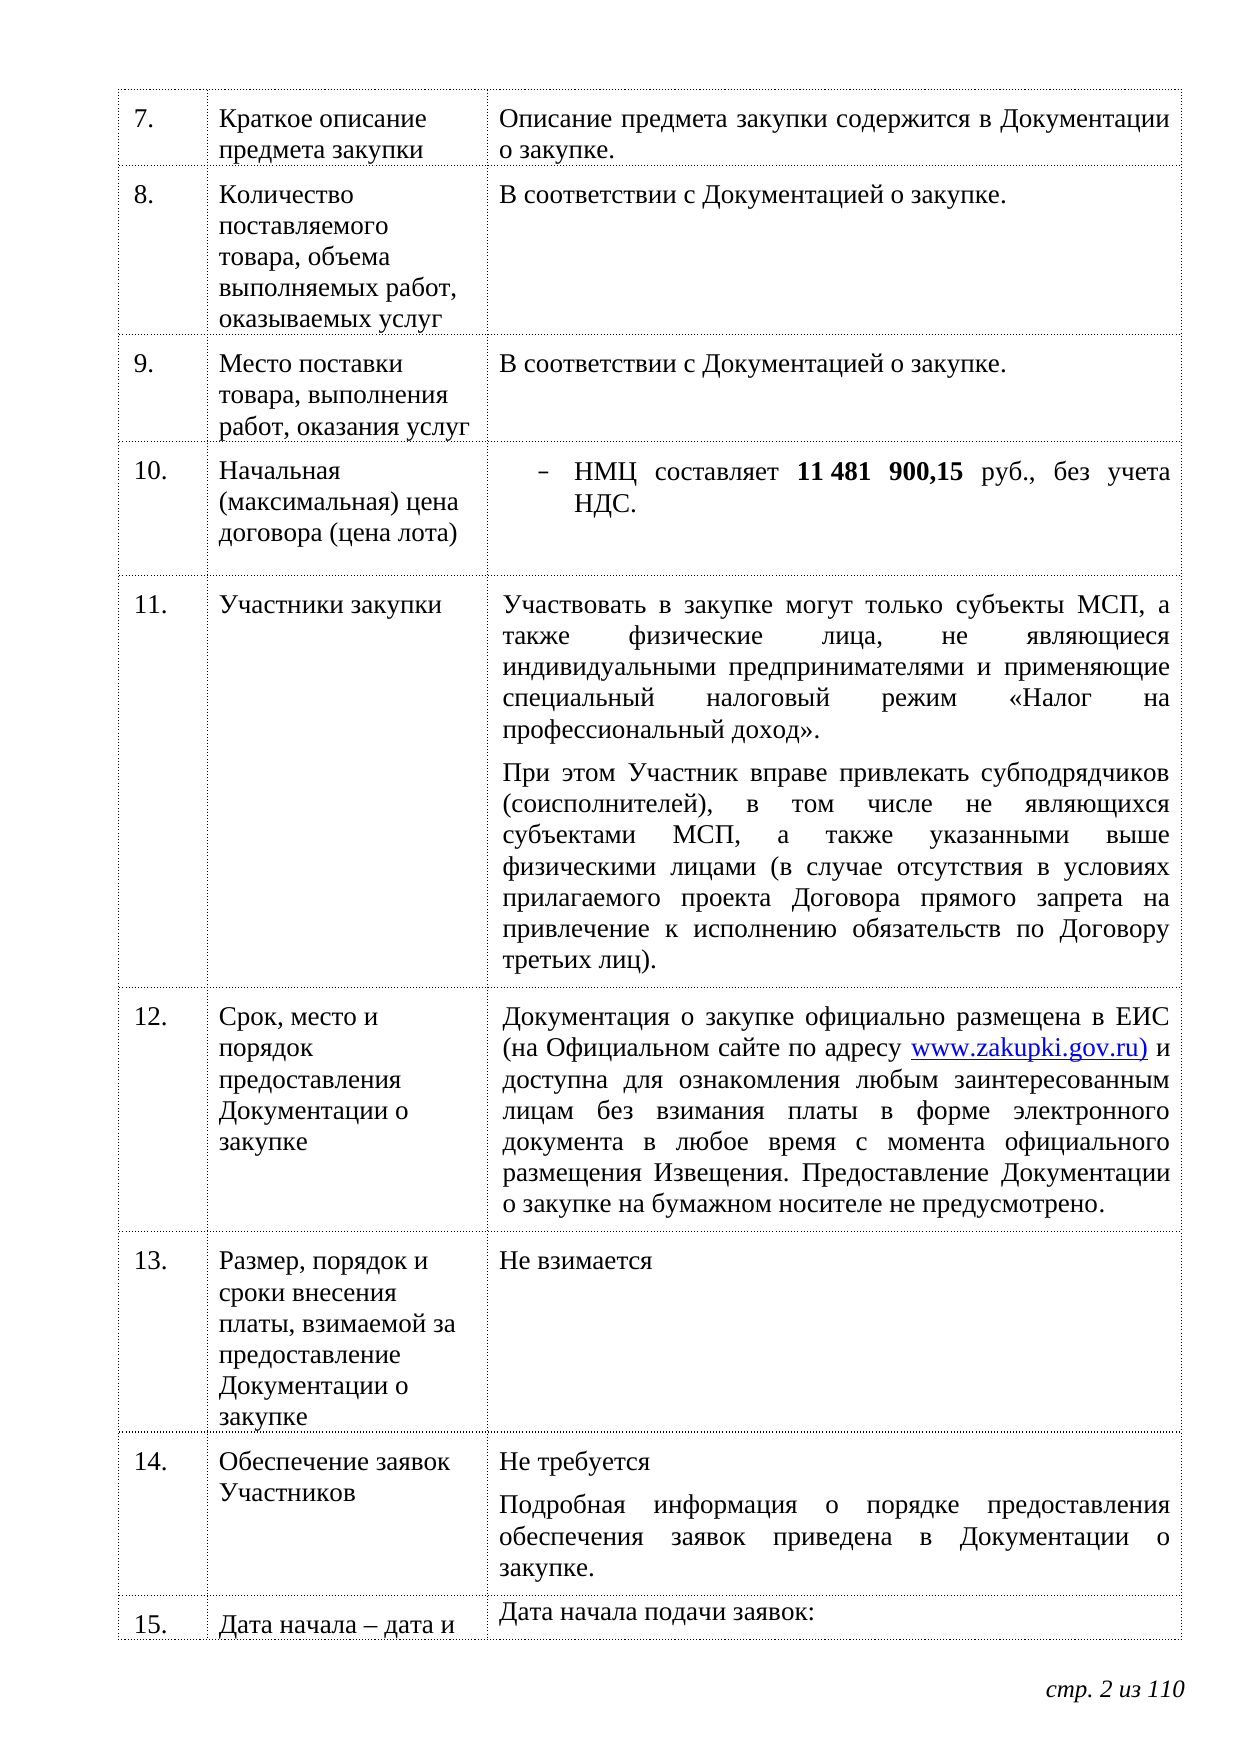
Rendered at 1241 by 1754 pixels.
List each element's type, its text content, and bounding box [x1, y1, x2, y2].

table_cell Документация о закупке официально размещена в ЕИС (на Официальном сайте по адресу www.zakupki.gov.ru) и доступна для ознакомления любым заинтересованным лицам без взимания платы в форме электронного документа в любое время с момента официального размещения Извещения. Предоставление Документации о закупке на бумажном носителе не предусмотрено. [488, 987, 1182, 1231]
table_cell В соответствии с Документацией о закупке. [488, 165, 1182, 334]
table_cell Участники закупки [207, 575, 488, 987]
table_cell Место поставки товара, выполнения работ, оказания услуг [207, 334, 488, 441]
table_cell [119, 987, 207, 1231]
table_cell [119, 441, 207, 574]
table_cell Начальная (максимальная) цена договора (цена лота) [207, 441, 488, 574]
table_cell В соответствии с Документацией о закупке. [488, 334, 1182, 441]
table_cell [119, 1431, 207, 1594]
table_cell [207, 1595, 488, 1639]
table_cell [119, 165, 207, 334]
table_cell НМЦ составляет 11 481 900,15 руб., без учета НДС. [488, 441, 1182, 574]
table_cell Количество поставляемого товара, объема выполняемых работ, оказываемых услуг [207, 165, 488, 334]
table_cell Обеспечение заявок Участников [207, 1431, 488, 1594]
table_cell [119, 1595, 207, 1639]
table_cell Участвовать в закупке могут только субъекты МСП, а также физические лица, не являющиеся индивидуальными предпринимателями и применяющие специальный налоговый режим «Налог на профессиональный доход». При этом Участник вправе привлекать субподрядчиков (соисполнителей), в том числе не являющихся субъектами МСП, а также указанными выше физическими лицами (в случае отсутствия в условиях прилагаемого проекта Договора прямого запрета на привлечение к исполнению обязательств по Договору третьих лиц). [488, 575, 1182, 987]
table_cell Не взимается [488, 1231, 1182, 1431]
table_cell [119, 575, 207, 987]
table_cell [488, 1595, 1182, 1639]
table_cell [119, 334, 207, 441]
table_cell Краткое описание предмета закупки [207, 89, 488, 164]
table_cell [119, 89, 207, 164]
table_cell Описание предмета закупки содержится в Документации о закупке. [488, 89, 1182, 164]
table_cell Размер, порядок и сроки внесения платы, взимаемой за предоставление Документации о закупке [207, 1231, 488, 1431]
table_cell [119, 1231, 207, 1431]
table_cell Срок, место и порядок предоставления Документации о закупке [207, 987, 488, 1231]
table_cell Не требуется Подробная информация о порядке предоставления обеспечения заявок приведена в Документации о закупке. [488, 1431, 1182, 1594]
